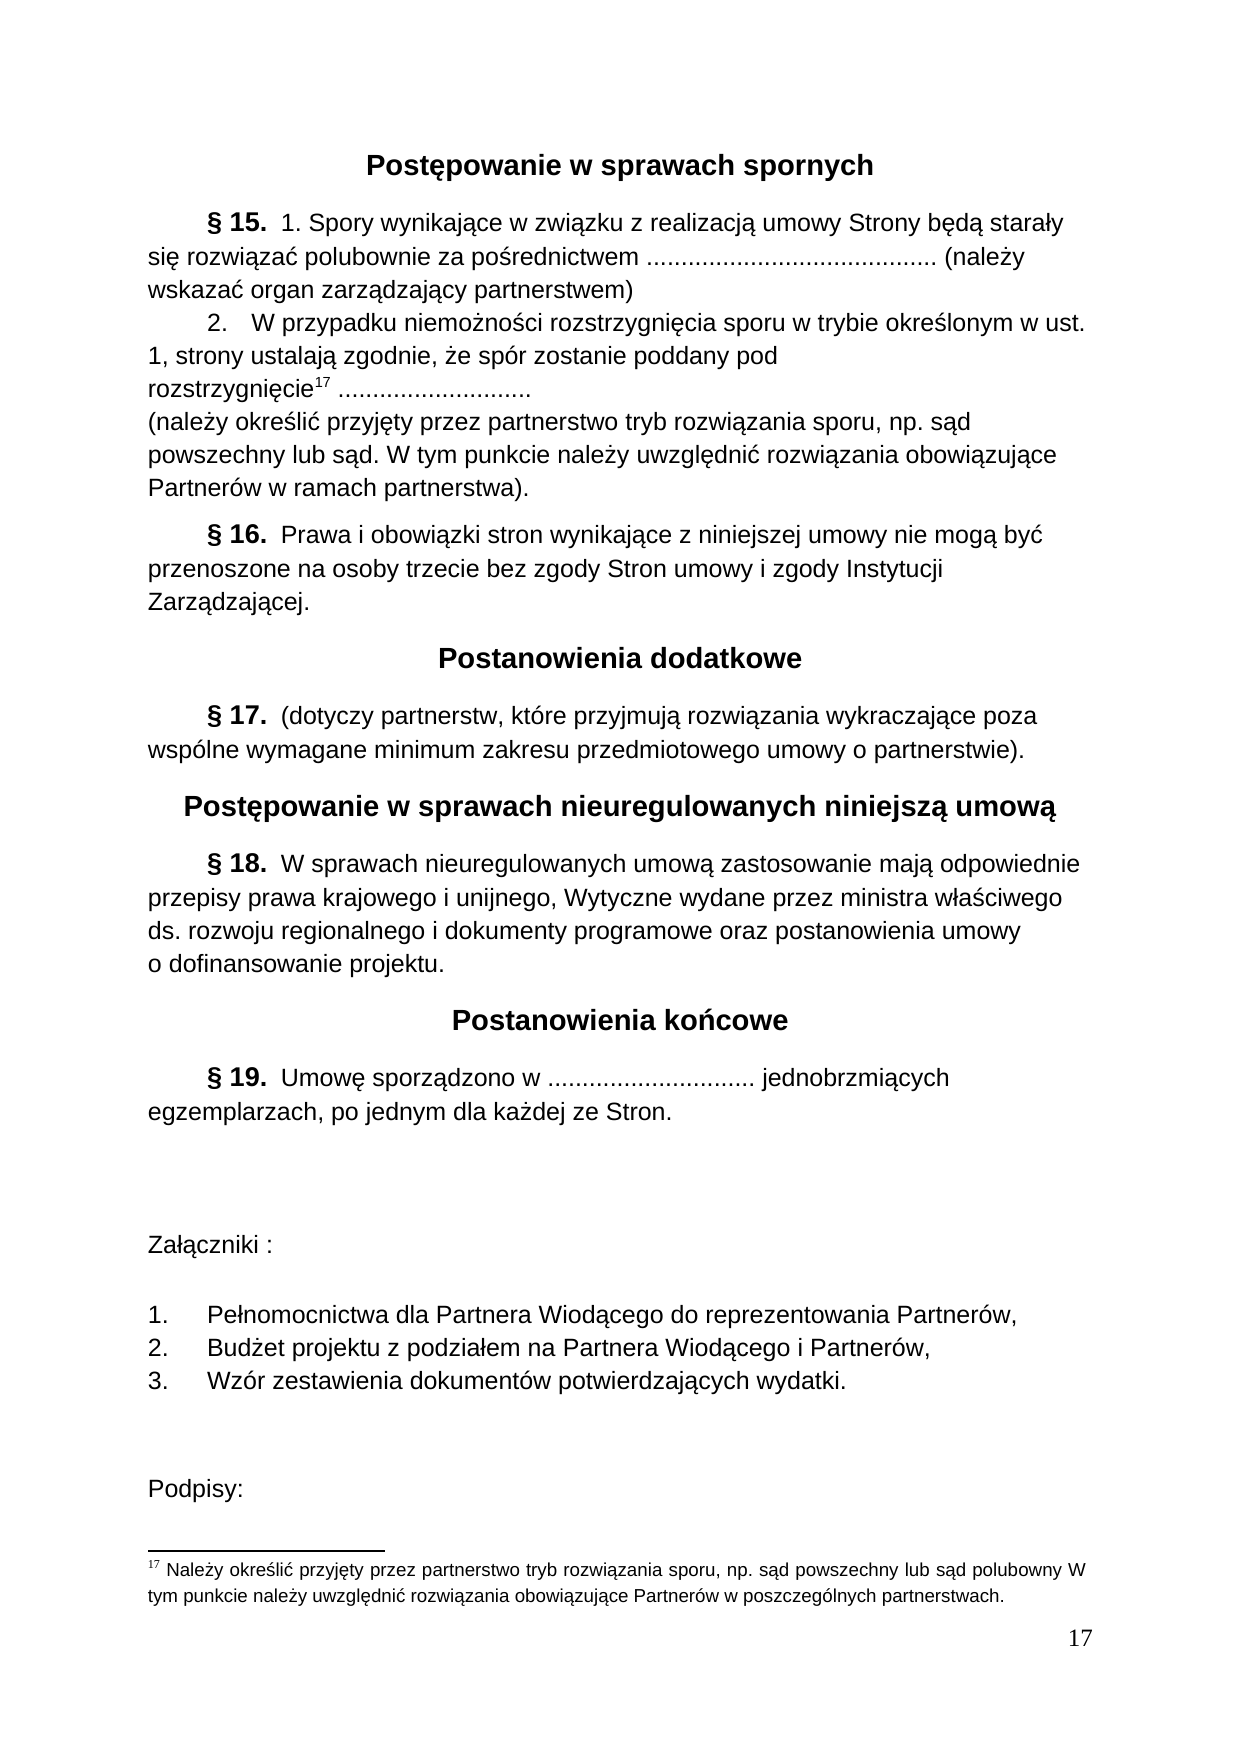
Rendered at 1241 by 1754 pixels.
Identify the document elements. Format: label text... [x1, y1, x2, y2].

subtitle Postanowienia dodatkowe [148, 641, 1092, 674]
list Wzór zestawienia dokumentów potwierdzających wydatki. [148, 1366, 1092, 1395]
subtitle Prawa i obowiązki stron wynikające z niniejszej umowy nie mogą być przenoszone na osoby trzecie bez zgody Stron umowy i zgody Instytucji Zarządzającej. [148, 518, 1092, 616]
text Podpisy: [148, 1474, 1092, 1503]
subtitle Postanowienia końcowe [148, 1003, 1092, 1036]
subtitle Postępowanie w sprawach nieuregulowanych niniejszą umową [148, 789, 1092, 822]
subtitle Postępowanie w sprawach spornych [148, 148, 1092, 181]
text Załączniki : [148, 1230, 1092, 1258]
subtitle (dotyczy partnerstw, które przyjmują rozwiązania wykraczające poza wspólne wymagane minimum zakresu przedmiotowego umowy o partnerstwie). [148, 699, 1092, 763]
subtitle Umowę sporządzono w .............................. jednobrzmiących egzemplarzach, po jednym dla każdej ze Stron. [148, 1061, 1092, 1125]
list Pełnomocnictwa dla Partnera Wiodącego do reprezentowania Partnerów, [148, 1300, 1092, 1329]
list W przypadku niemożności rozstrzygnięcia sporu w trybie określonym w ust. 1, strony ustalają zgodnie, że spór zostanie poddany pod rozstrzygnięcie ............................ [148, 308, 1092, 402]
subtitle 1. Spory wynikające w związku z realizacją umowy Strony będą starały się rozwiązać polubownie za pośrednictwem .......................................... (należy wskazać organ zarządzający partnerstwem) [148, 206, 1092, 303]
text (należy określić przyjęty przez partnerstwo tryb rozwiązania sporu, np. sąd powszechny lub sąd. W tym punkcie należy uwzględnić rozwiązania obowiązujące Partnerów w ramach partnerstwa). [148, 407, 1092, 502]
list Budżet projektu z podziałem na Partnera Wiodącego i Partnerów, [148, 1333, 1092, 1362]
subtitle W sprawach nieuregulowanych umową zastosowanie mają odpowiednie przepisy prawa krajowego i unijnego, Wytyczne wydane przez ministra właściwego ds. rozwoju regionalnego i dokumenty programowe oraz postanowienia umowy o dofinansowanie projektu. [148, 847, 1092, 977]
